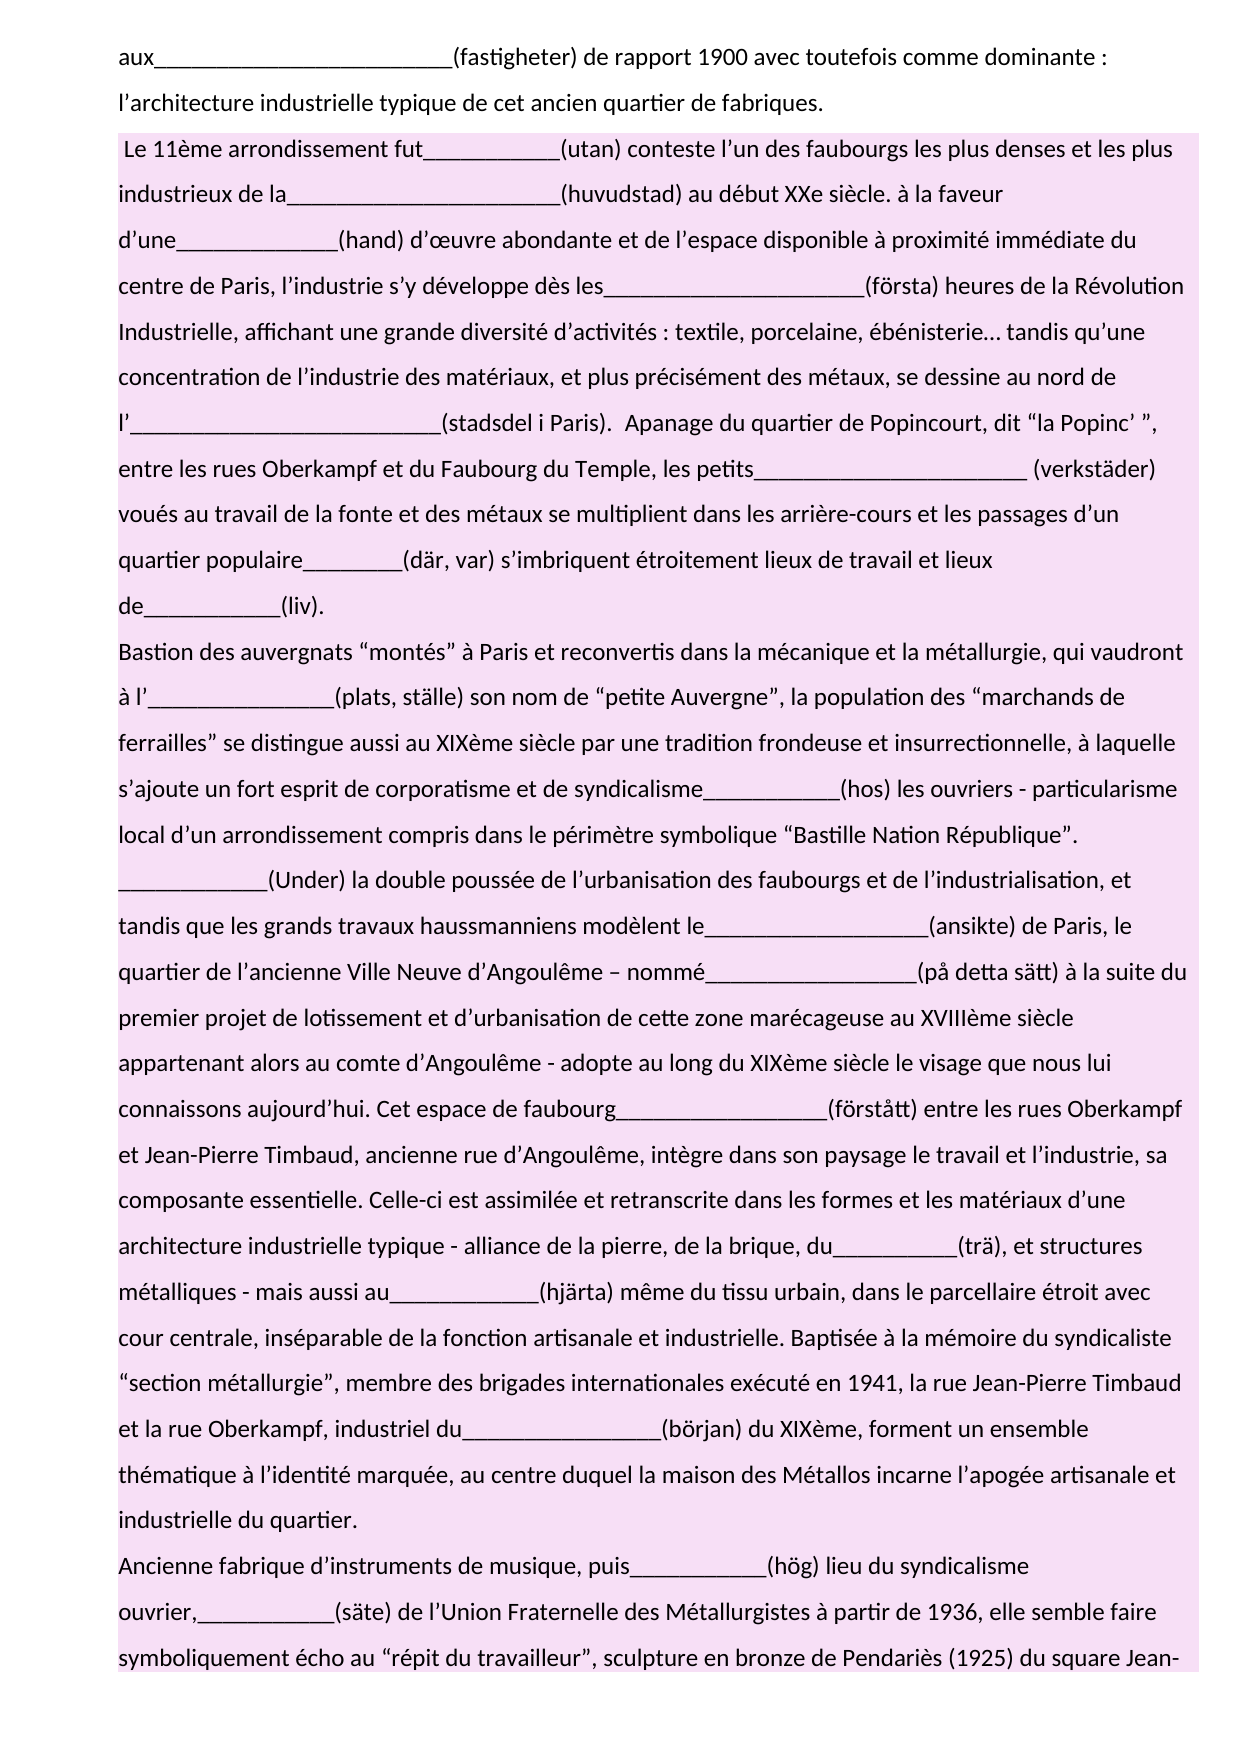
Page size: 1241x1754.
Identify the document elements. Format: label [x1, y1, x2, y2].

text [118, 41, 1199, 118]
text [118, 133, 1199, 1672]
